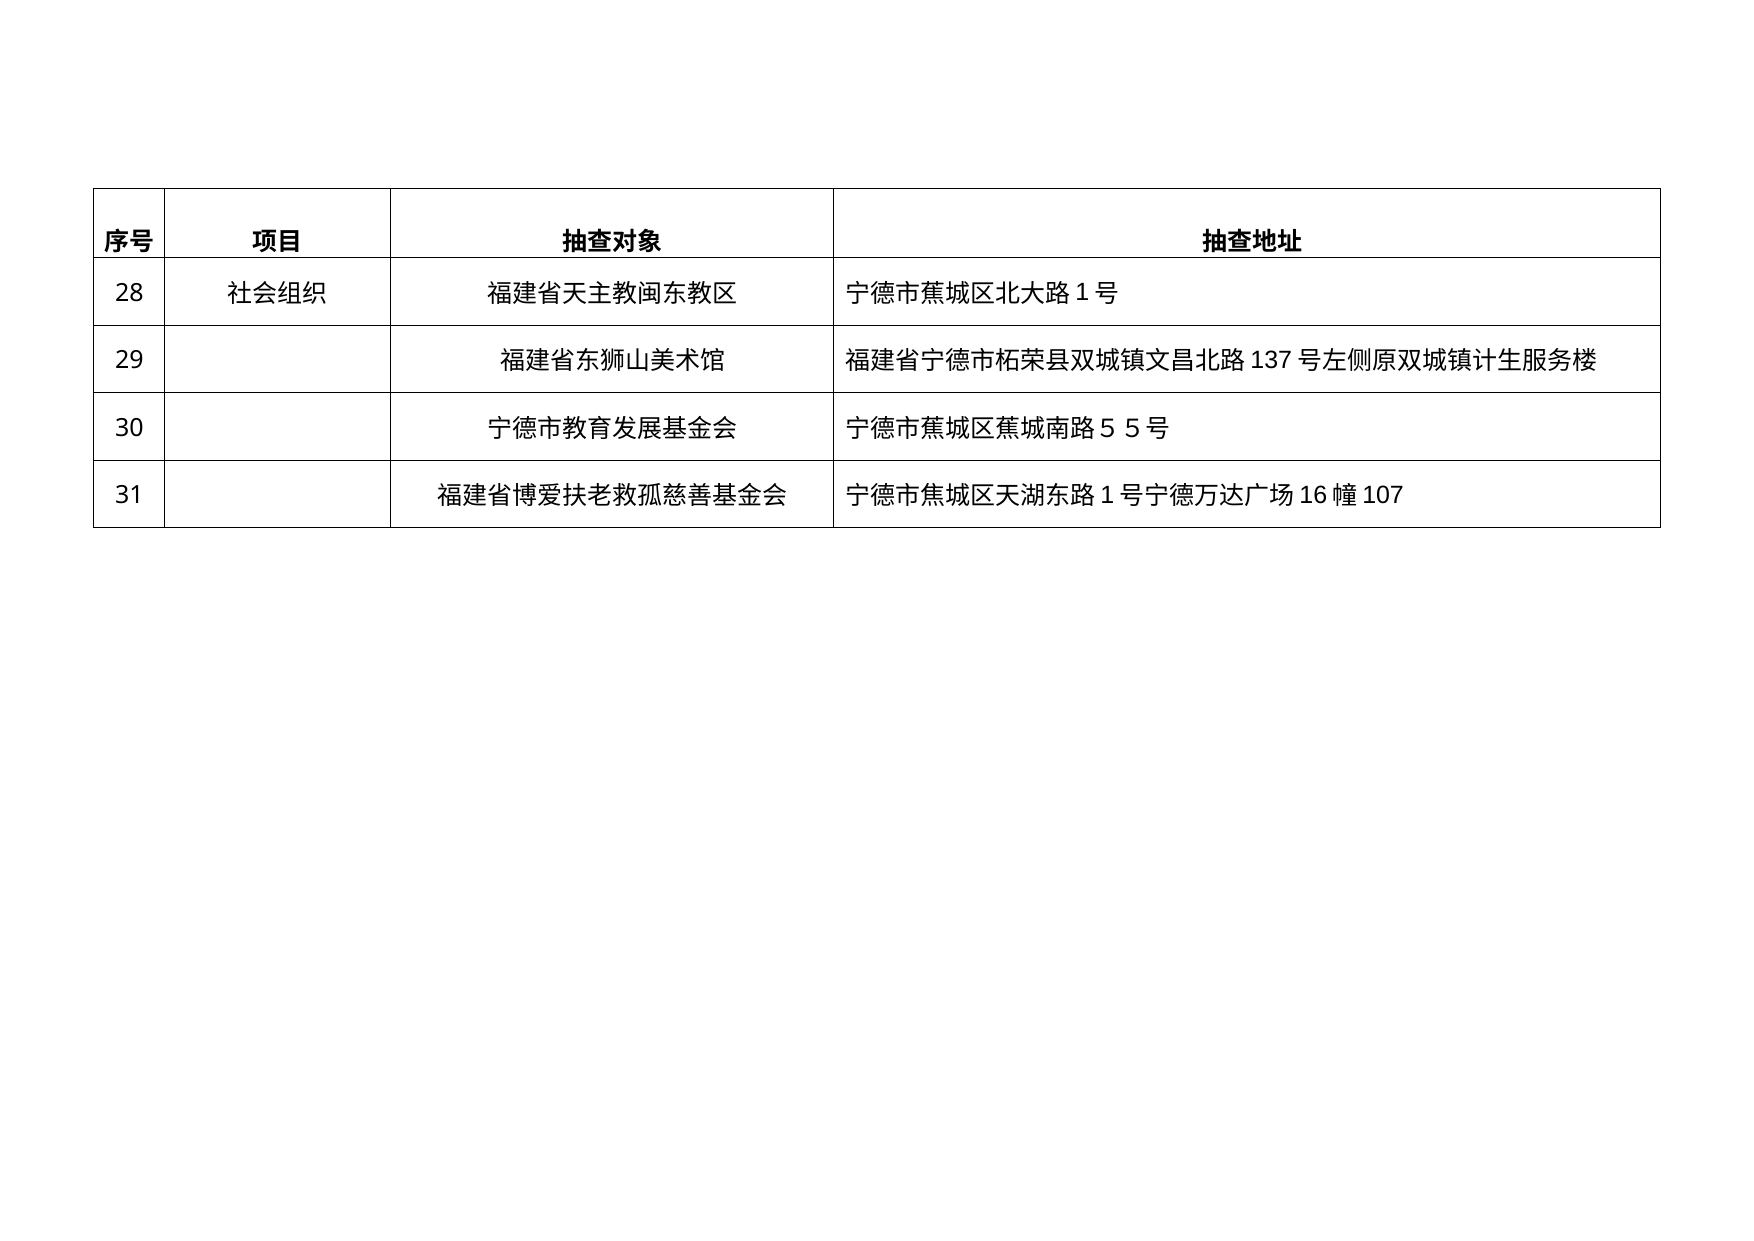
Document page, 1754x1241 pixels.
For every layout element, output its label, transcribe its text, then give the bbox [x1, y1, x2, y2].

table_cell 福建省宁德市柘荣县双城镇文昌北路137号左侧原双城镇计生服务楼 [834, 326, 1660, 392]
table_cell 福建省天主教闽东教区 [391, 258, 833, 325]
table_cell [165, 326, 390, 392]
table_cell [165, 461, 390, 527]
table_cell 宁德市教育发展基金会 [391, 393, 833, 460]
table_cell 宁德市蕉城区蕉城南路５５号 [834, 393, 1660, 460]
table_cell 28 [94, 258, 164, 325]
table_cell 社会组织 [165, 258, 390, 325]
table_cell 宁德市蕉城区北大路1号 [834, 258, 1660, 325]
table_header 抽查地址 [834, 189, 1660, 257]
table_cell 福建省东狮山美术馆 [391, 326, 833, 392]
table_header 序号 [94, 189, 164, 257]
table_header 项目 [165, 189, 390, 257]
table_cell 31 [94, 461, 164, 527]
table_cell [165, 393, 390, 460]
table_cell 福建省博爱扶老救孤慈善基金会 [391, 461, 833, 527]
table_header 抽查对象 [391, 189, 833, 257]
table_cell 30 [94, 393, 164, 460]
table_cell 宁德市焦城区天湖东路1号宁德万达广场16幢107 [834, 461, 1660, 527]
table_cell 29 [94, 326, 164, 392]
